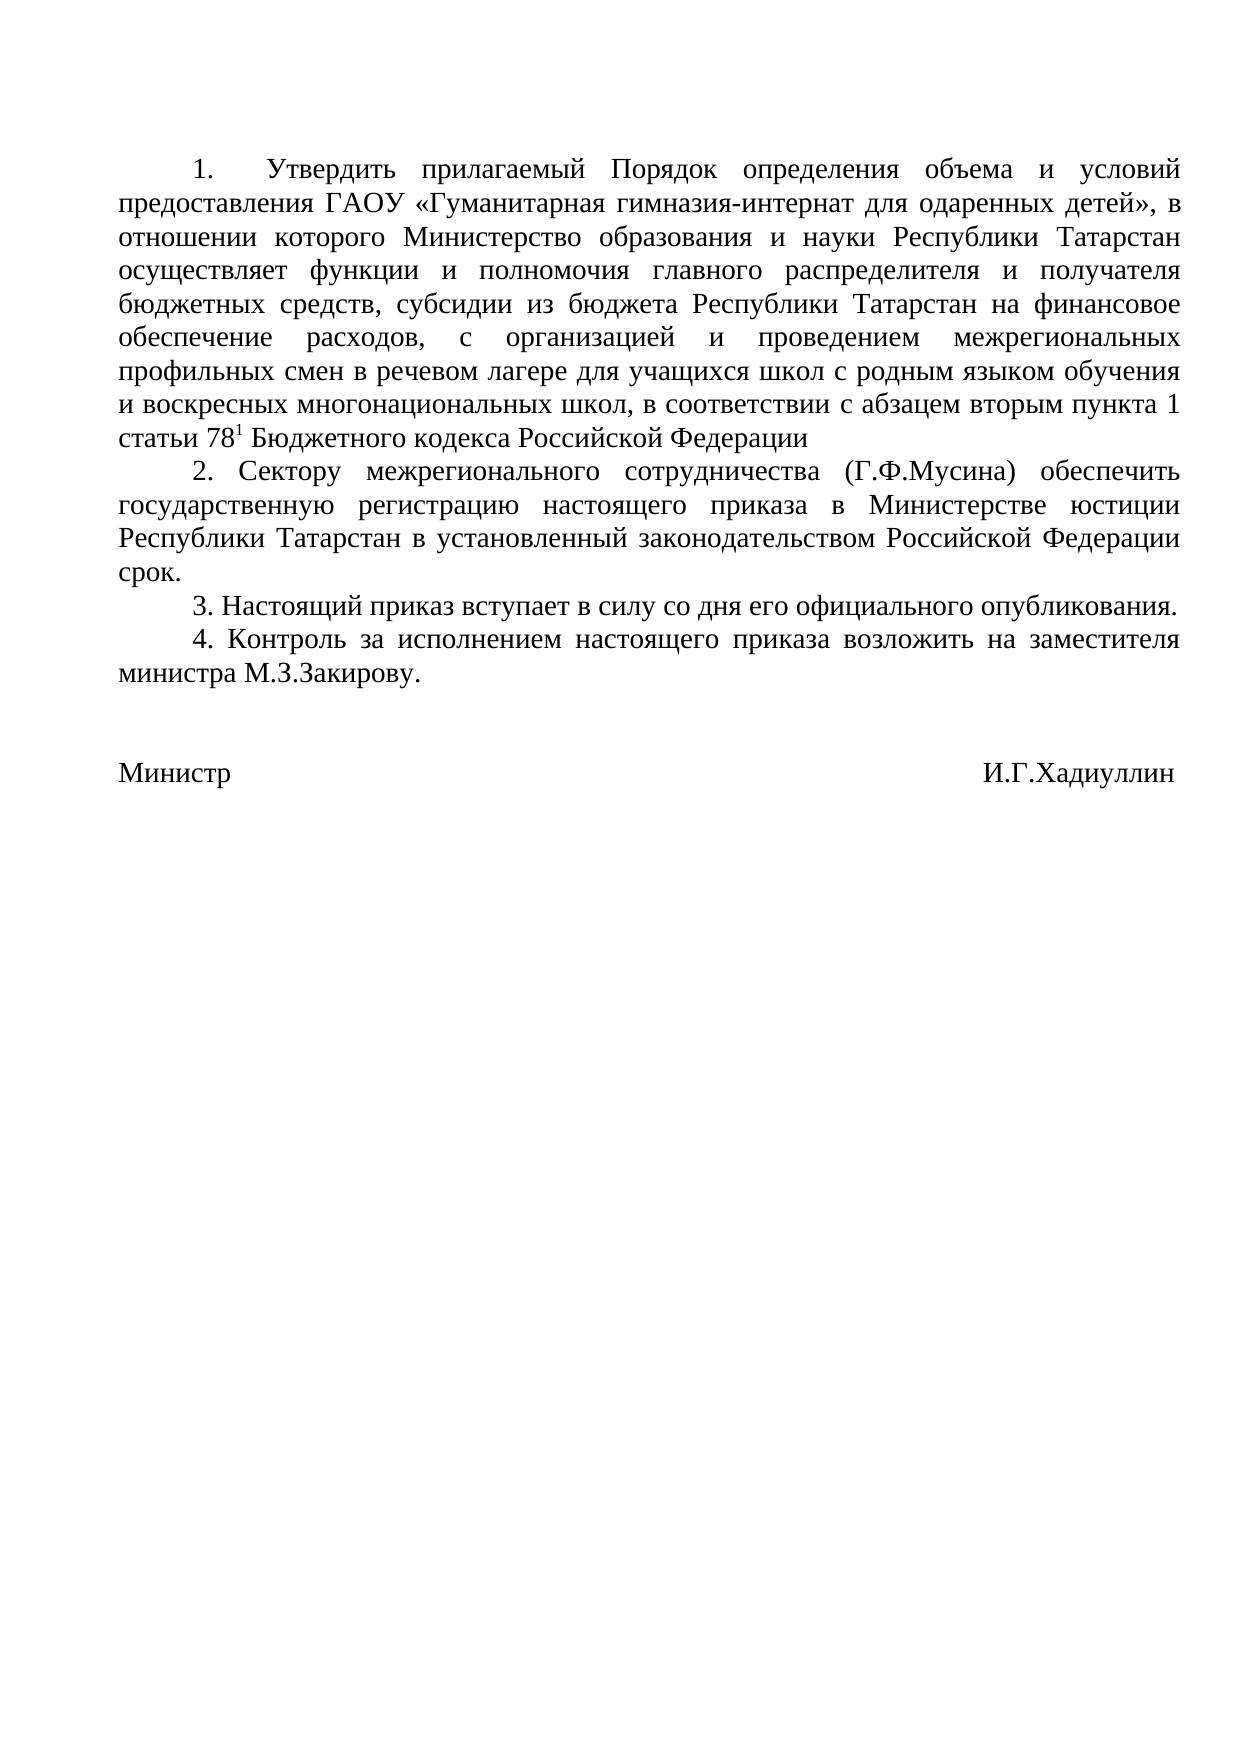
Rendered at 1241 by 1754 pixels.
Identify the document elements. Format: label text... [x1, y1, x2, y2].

text 3. Настоящий приказ вступает в силу со дня его официального опубликования. [118, 588, 1181, 621]
text 2. Сектору межрегионального сотрудничества (Г.Ф.Мусина) обеспечить государственную регистрацию настоящего приказа в Министерстве юстиции Республики Татарстан в установленный законодательством Российской Федерации срок. [118, 453, 1181, 588]
list Утвердить прилагаемый Порядок определения объема и условий предоставления ГАОУ «Гуманитарная гимназия-интернат для одаренных детей», в отношении которого Министерство образования и науки Республики Татарстан осуществляет функции и полномочия главного распределителя и получателя бюджетных средств, субсидии из бюджета Республики Татарстан на финансовое обеспечение расходов, с организацией и проведением межрегиональных профильных смен в речевом лагере для учащихся школ с родным языком обучения и воскресных многонациональных школ, в соответствии с абзацем вторым пункта 1 статьи 781 Бюджетного кодекса Российской Федерации [118, 152, 1181, 453]
text 4. Контроль за исполнением настоящего приказа возложить на заместителя министра М.З.Закирову. [118, 621, 1181, 688]
text Министр И.Г.Хадиуллин [118, 755, 1181, 789]
